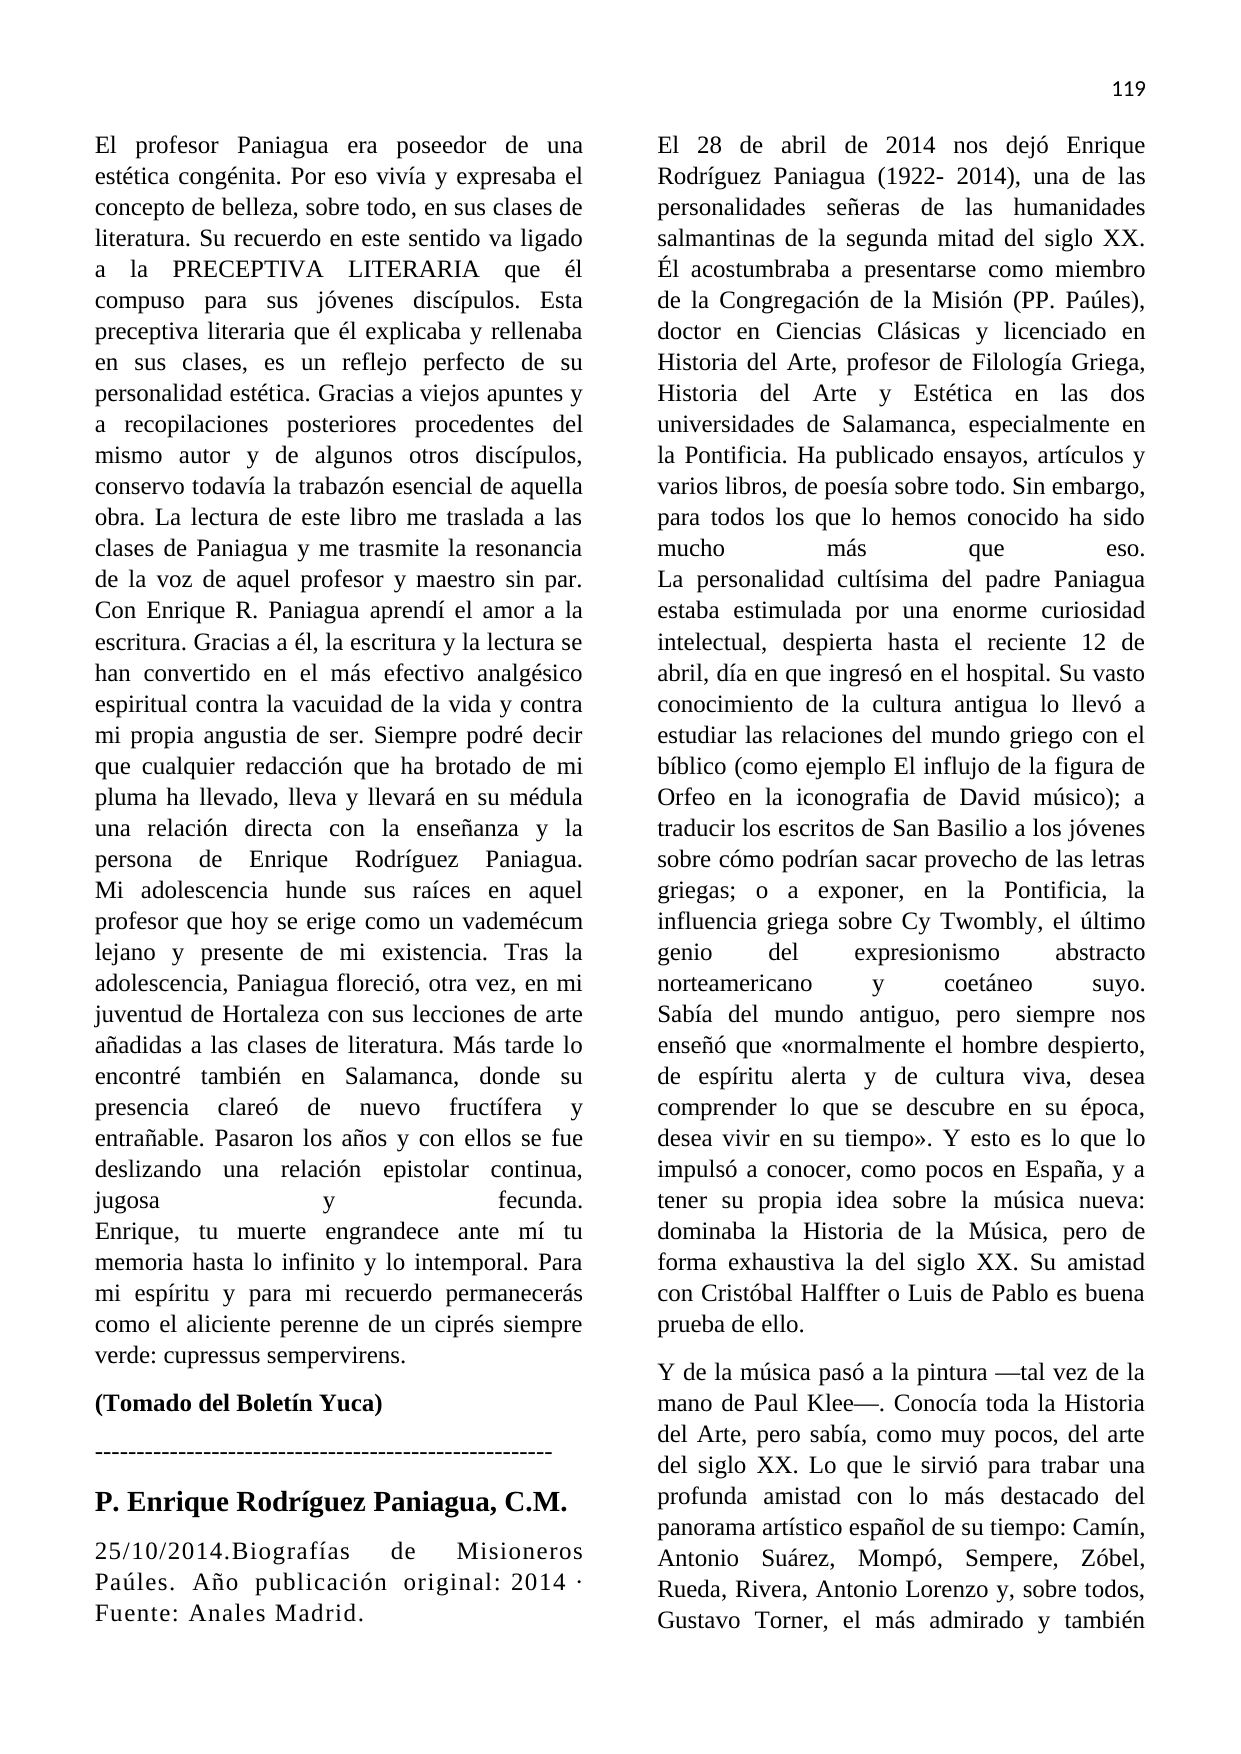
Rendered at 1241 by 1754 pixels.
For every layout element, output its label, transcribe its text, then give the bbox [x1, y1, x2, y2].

text (Tomado del Boletín Yuca) [94, 1388, 583, 1417]
text El 28 de abril de 2014 nos dejó Enrique Rodríguez Paniagua (1922- 2014), una de las personalidades señeras de las humanidades salmantinas de la segunda mitad del siglo XX. Él acostumbraba a presentarse como miembro de la Congregación de la Misión (PP. Paúles), doctor en Ciencias Clásicas y licenciado en Historia del Arte, profesor de Filología Griega, Historia del Arte y Estética en las dos universidades de Salamanca, especialmente en la Pontificia. Ha publicado ensayos, artículos y varios libros, de poesía sobre todo. Sin embargo, para todos los que lo hemos conocido ha sido mucho más que eso. La personalidad cultísima del padre Paniagua estaba estimulada por una enorme curiosidad intelectual, despierta hasta el reciente 12 de abril, día en que ingresó en el hospital. Su vasto conocimiento de la cultura antigua lo llevó a estudiar las relaciones del mundo griego con el bíblico (como ejemplo El influjo de la figura de Orfeo en la iconografia de David músico); a traducir los escritos de San Basilio a los jóvenes sobre cómo podrían sacar provecho de las letras griegas; o a exponer, en la Pontificia, la influencia griega sobre Cy Twombly, el último genio del expresionismo abstracto norteamericano y coetáneo suyo. Sabía del mundo antiguo, pero siempre nos enseñó que «normalmente el hombre despierto, de espíritu alerta y de cultura viva, desea comprender lo que se descubre en su época, desea vivir en su tiempo». Y esto es lo que lo impulsó a conocer, como pocos en España, y a tener su propia idea sobre la música nueva: dominaba la Historia de la Música, pero de forma exhaustiva la del siglo XX. Su amistad con Cristóbal Halffter o Luis de Pablo es buena prueba de ello. [657, 130, 1146, 1338]
text P. Enrique Rodríguez Paniagua, C.M. [94, 1484, 583, 1517]
text ------------------------------------------------------- [94, 1436, 583, 1465]
text El profesor Paniagua era poseedor de una estética congénita. Por eso vivía y expresaba el concepto de belleza, sobre todo, en sus clases de literatura. Su recuerdo en este sentido va ligado a la PRECEPTIVA LITERARIA que él compuso para sus jóvenes discípulos. Esta preceptiva literaria que él explicaba y rellenaba en sus clases, es un reflejo perfecto de su personalidad estética. Gracias a viejos apuntes y a recopilaciones posteriores procedentes del mismo autor y de algunos otros discípulos, conservo todavía la trabazón esencial de aquella obra. La lectura de este libro me traslada a las clases de Paniagua y me trasmite la resonancia de la voz de aquel profesor y maestro sin par. Con Enrique R. Paniagua aprendí el amor a la escritura. Gracias a él, la escritura y la lectura se han convertido en el más efectivo analgésico espiritual contra la vacuidad de la vida y contra mi propia angustia de ser. Siempre podré decir que cualquier redacción que ha brotado de mi pluma ha llevado, lleva y llevará en su médula una relación directa con la enseñanza y la persona de Enrique Rodríguez Paniagua. Mi adolescencia hunde sus raíces en aquel profesor que hoy se erige como un vademécum lejano y presente de mi existencia. Tras la adolescencia, Paniagua floreció, otra vez, en mi juventud de Hortaleza con sus lecciones de arte añadidas a las clases de literatura. Más tarde lo encontré también en Salamanca, donde su presencia clareó de nuevo fructífera y entrañable. Pasaron los años y con ellos se fue deslizando una relación epistolar continua, jugosa y fecunda. Enrique, tu muerte engrandece ante mí tu memoria hasta lo infinito y lo intemporal. Para mi espíritu y para mi recuerdo permanecerás como el aliciente perenne de un ciprés siempre verde: cupressus sempervirens. [94, 130, 583, 1369]
text 25/10/2014.biografías de Misioneros Paúles. Año publicación original: 2014 · Fuente: Anales Madrid. [94, 1536, 583, 1627]
